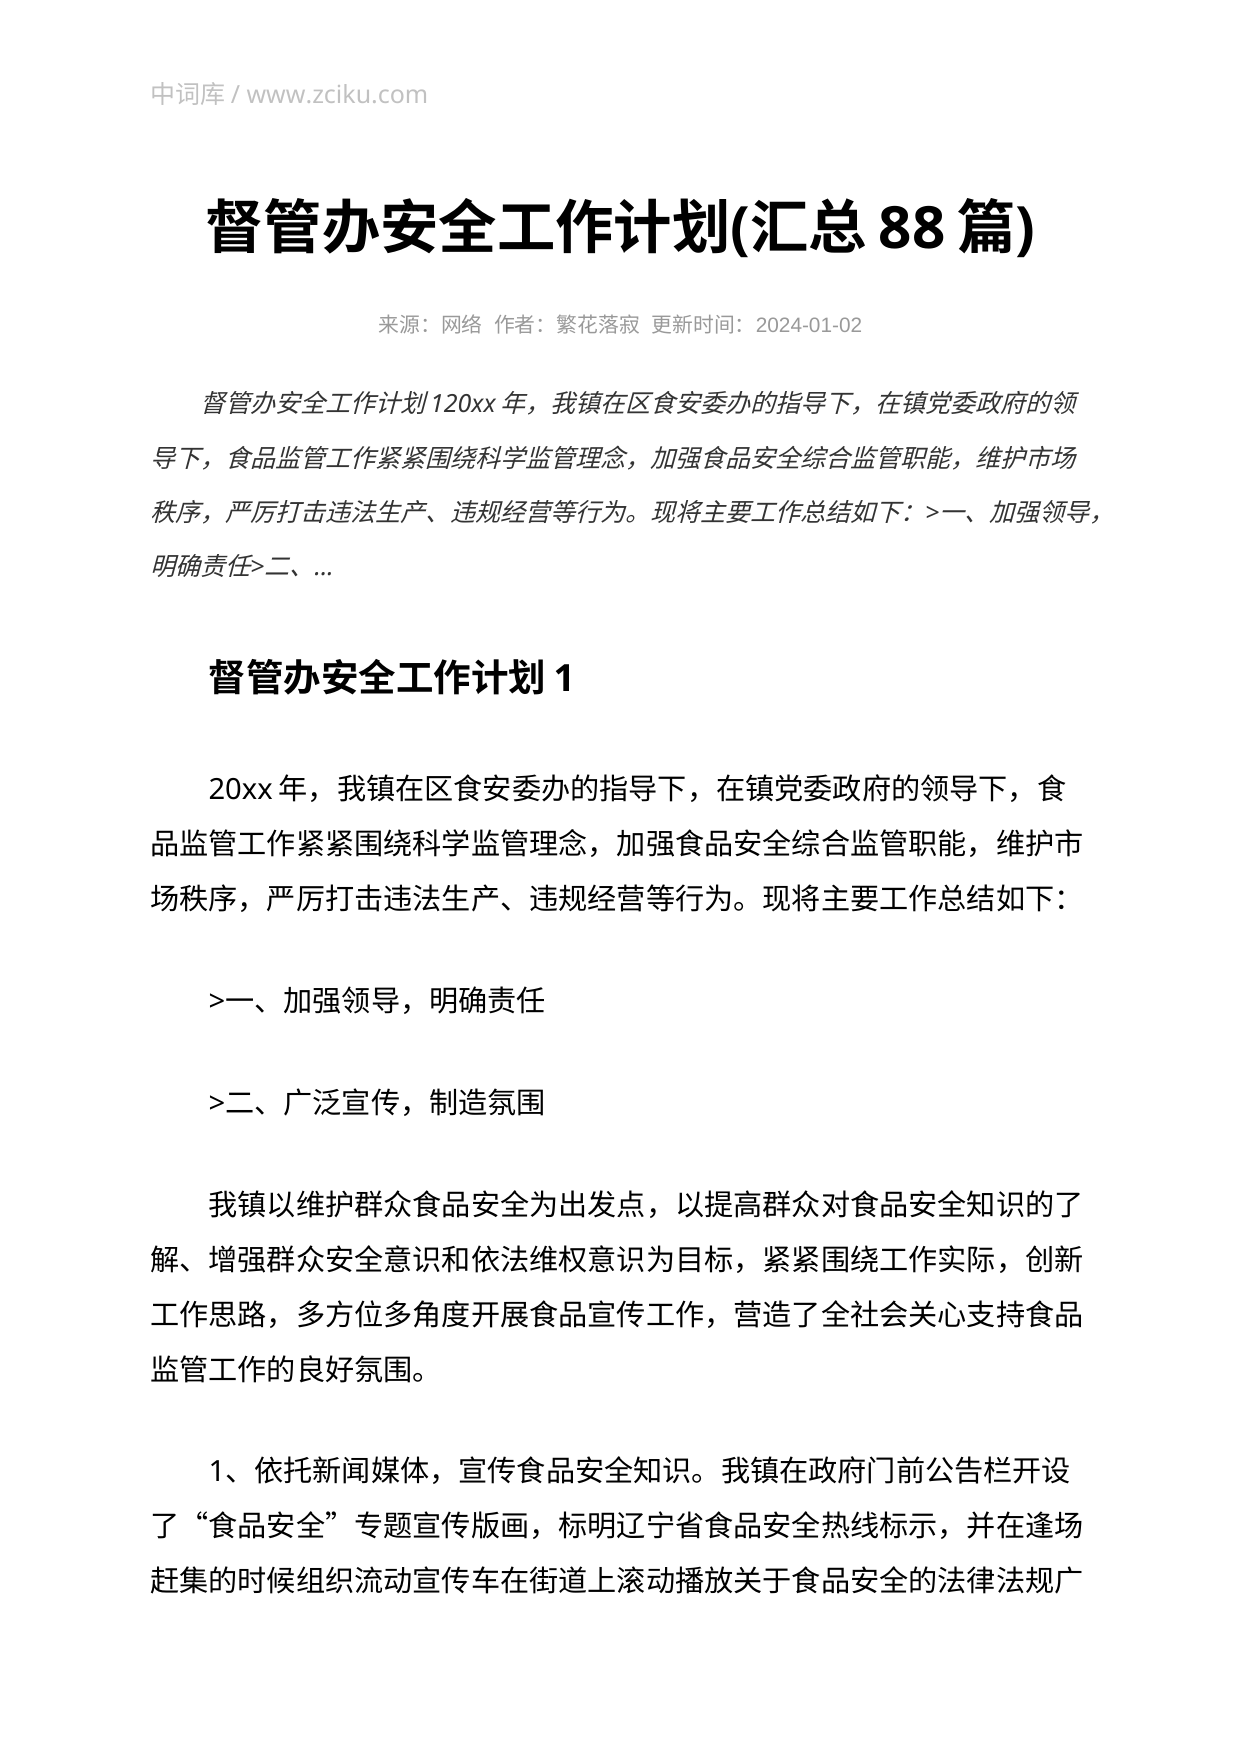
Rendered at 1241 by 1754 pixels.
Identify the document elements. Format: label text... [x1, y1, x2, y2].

text >一、加强领导，明确责任 [150, 977, 1090, 1020]
subtitle 督管办安全工作计划(汇总88篇) [150, 181, 1090, 266]
text >二、广泛宣传，制造氛围 [150, 1079, 1090, 1122]
text 督管办安全工作计划1 [150, 648, 1090, 703]
text 督管办安全工作计划120xx年，我镇在区食安委办的指导下，在镇党委政府的领导下，食品监管工作紧紧围绕科学监管理念，加强食品安全综合监管职能，维护市场秩序，严厉打击违法生产、违规经营等行为。现将主要工作总结如下：>一、加强领导，明确责任>二、... [150, 384, 1090, 583]
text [150, 1448, 1090, 1600]
text 20xx年，我镇在区食安委办的指导下，在镇党委政府的领导下，食品监管工作紧紧围绕科学监管理念，加强食品安全综合监管职能，维护市场秩序，严厉打击违法生产、违规经营等行为。现将主要工作总结如下： [150, 766, 1090, 918]
text 我镇以维护群众食品安全为出发点，以提高群众对食品安全知识的了解、增强群众安全意识和依法维权意识为目标，紧紧围绕工作实际，创新工作思路，多方位多角度开展食品宣传工作，营造了全社会关心支持食品监管工作的良好氛围。 [150, 1181, 1090, 1388]
text 来源：网络 作者：繁花落寂 更新时间：2024-01-02 [150, 313, 1090, 337]
